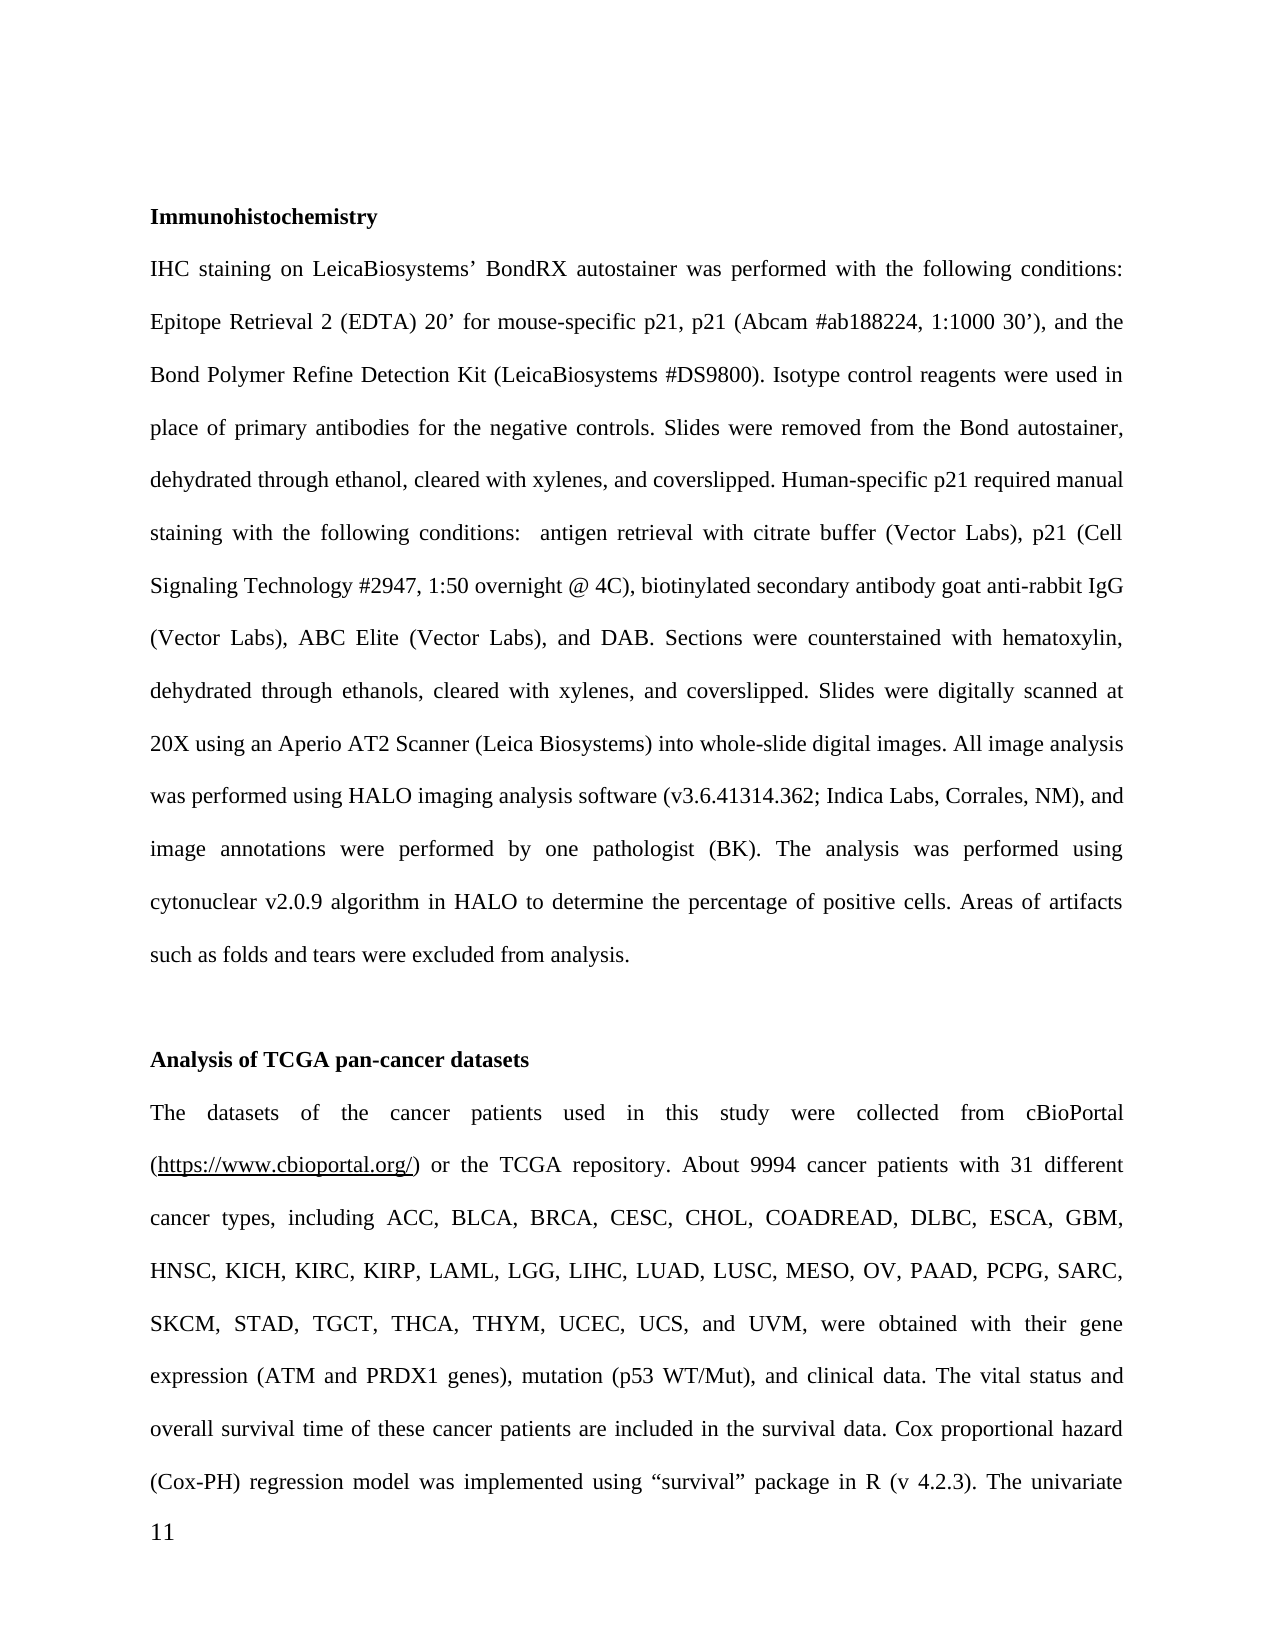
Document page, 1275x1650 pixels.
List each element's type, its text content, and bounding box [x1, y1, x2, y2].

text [150, 1099, 1125, 1494]
text Analysis of TCGA pan-cancer datasets [150, 1046, 1125, 1072]
text IHC staining on LeicaBiosystems’ BondRX autostainer was performed with the following conditions: Epitope Retrieval 2 (EDTA) 20’ for mouse-specific p21, p21 (Abcam #ab188224, 1:1000 30’), and the Bond Polymer Refine Detection Kit (LeicaBiosystems #DS9800). Isotype control reagents were used in place of primary antibodies for the negative controls. Slides were removed from the Bond autostainer, dehydrated through ethanol, cleared with xylenes, and coverslipped. Human-specific p21 required manual staining with the following conditions: antigen retrieval with citrate buffer (Vector Labs), p21 (Cell Signaling Technology #2947, 1:50 overnight @ 4C), biotinylated secondary antibody goat anti-rabbit IgG (Vector Labs), ABC Elite (Vector Labs), and DAB. Sections were counterstained with hematoxylin, dehydrated through ethanols, cleared with xylenes, and coverslipped. Slides were digitally scanned at 20X using an Aperio AT2 Scanner (Leica Biosystems) into whole-slide digital images. All image analysis was performed using HALO imaging analysis software (v3.6.41314.362; Indica Labs, Corrales, NM), and image annotations were performed by one pathologist (BK). The analysis was performed using cytonuclear v2.0.9 algorithm in HALO to determine the percentage of positive cells. Areas of artifacts such as folds and tears were excluded from analysis. [150, 255, 1125, 967]
text Immunohistochemistry [150, 203, 1125, 229]
